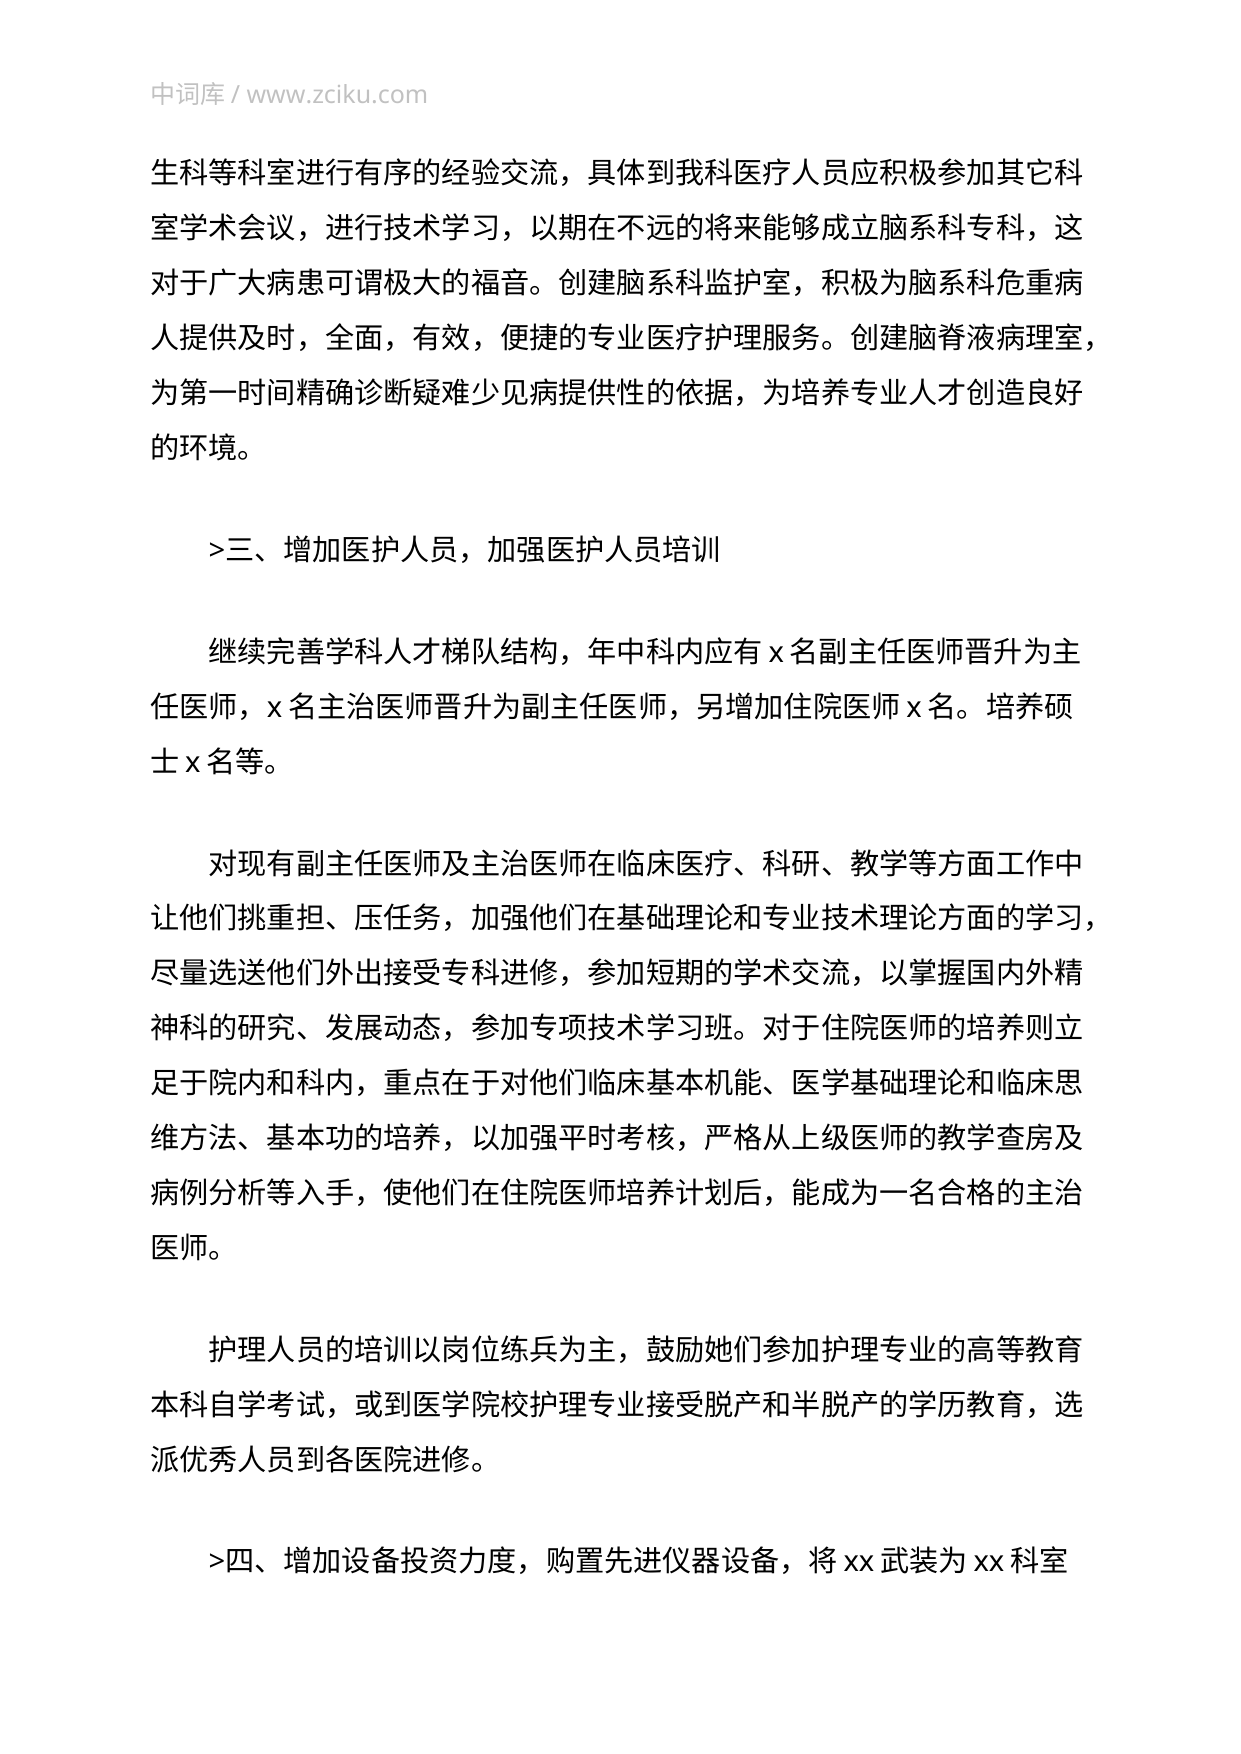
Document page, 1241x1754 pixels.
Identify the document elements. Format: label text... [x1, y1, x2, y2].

text 护理人员的培训以岗位练兵为主，鼓励她们参加护理专业的高等教育本科自学考试，或到医学院校护理专业接受脱产和半脱产的学历教育，选派优秀人员到各医院进修。 [150, 1326, 1090, 1478]
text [150, 150, 1090, 467]
text >四、增加设备投资力度，购置先进仪器设备，将xx武装为xx科室 [150, 1538, 1090, 1580]
text 对现有副主任医师及主治医师在临床医疗、科研、教学等方面工作中让他们挑重担、压任务，加强他们在基础理论和专业技术理论方面的学习，尽量选送他们外出接受专科进修，参加短期的学术交流，以掌握国内外精神科的研究、发展动态，参加专项技术学习班。对于住院医师的培养则立足于院内和科内，重点在于对他们临床基本机能、医学基础理论和临床思维方法、基本功的培养，以加强平时考核，严格从上级医师的教学查房及病例分析等入手，使他们在住院医师培养计划后，能成为一名合格的主治医师。 [150, 840, 1090, 1267]
text 继续完善学科人才梯队结构，年中科内应有x名副主任医师晋升为主任医师，x名主治医师晋升为副主任医师，另增加住院医师x名。培养硕士x名等。 [150, 628, 1090, 781]
text >三、增加医护人员，加强医护人员培训 [150, 526, 1090, 569]
